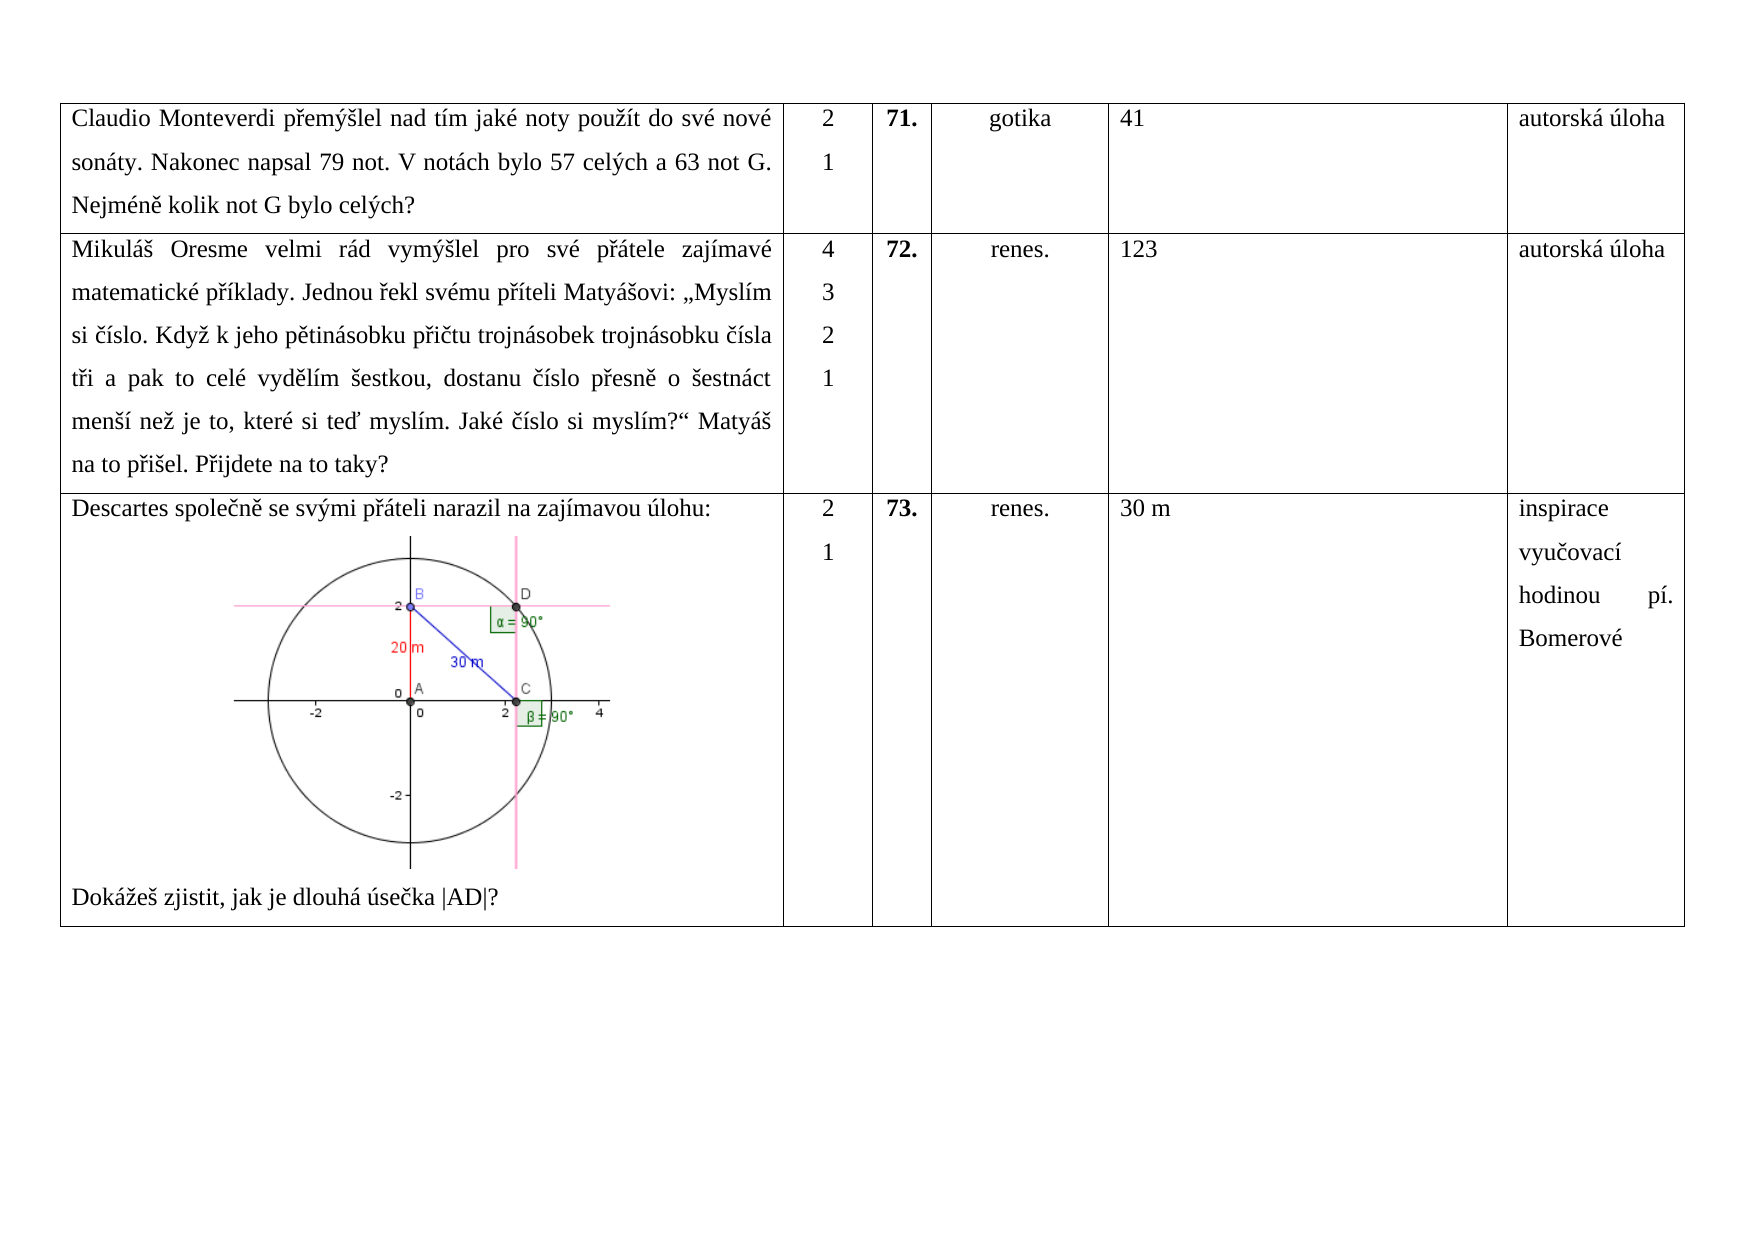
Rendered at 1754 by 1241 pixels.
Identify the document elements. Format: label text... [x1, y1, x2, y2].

table_header 2 1 [784, 104, 872, 233]
table_cell 4 3 2 1 [784, 234, 872, 492]
table_cell 30 m [1109, 494, 1507, 926]
table_cell 73. [873, 494, 931, 926]
table_header 41 [1109, 104, 1507, 233]
table_cell Descartes společně se svými přáteli narazil na zajímavou úlohu: Dokážeš zjistit, jak je dlouhá úsečka |AD|? [61, 494, 783, 926]
table_cell 72. [873, 234, 931, 492]
table_cell renes. [932, 234, 1108, 492]
table_cell inspirace vyučovací hodinou pí. Bomerové [1508, 494, 1684, 926]
table_header gotika [932, 104, 1108, 233]
table_cell renes. [932, 494, 1108, 926]
table_cell 123 [1109, 234, 1507, 492]
table_cell Mikuláš Oresme velmi rád vymýšlel pro své přátele zajímavé matematické příklady. Jednou řekl svému příteli Matyášovi: „Myslím si číslo. Když k jeho pětinásobku přičtu trojnásobek trojnásobku čísla tři a pak to celé vydělím šestkou, dostanu číslo přesně o šestnáct menší než je to, které si teď myslím. Jaké číslo si myslím?“ Matyáš na to přišel. Přijdete na to taky? [61, 234, 783, 492]
table_cell 2 1 [784, 494, 872, 926]
table_header autorská úloha [1508, 104, 1684, 233]
table_header 71. [873, 104, 931, 233]
table_cell autorská úloha [1508, 234, 1684, 492]
picture [233, 536, 611, 869]
table_header Claudio Monteverdi přemýšlel nad tím jaké noty použít do své nové sonáty. Nakonec napsal 79 not. V notách bylo 57 celých a 63 not G. Nejméně kolik not G bylo celých? [61, 104, 783, 233]
